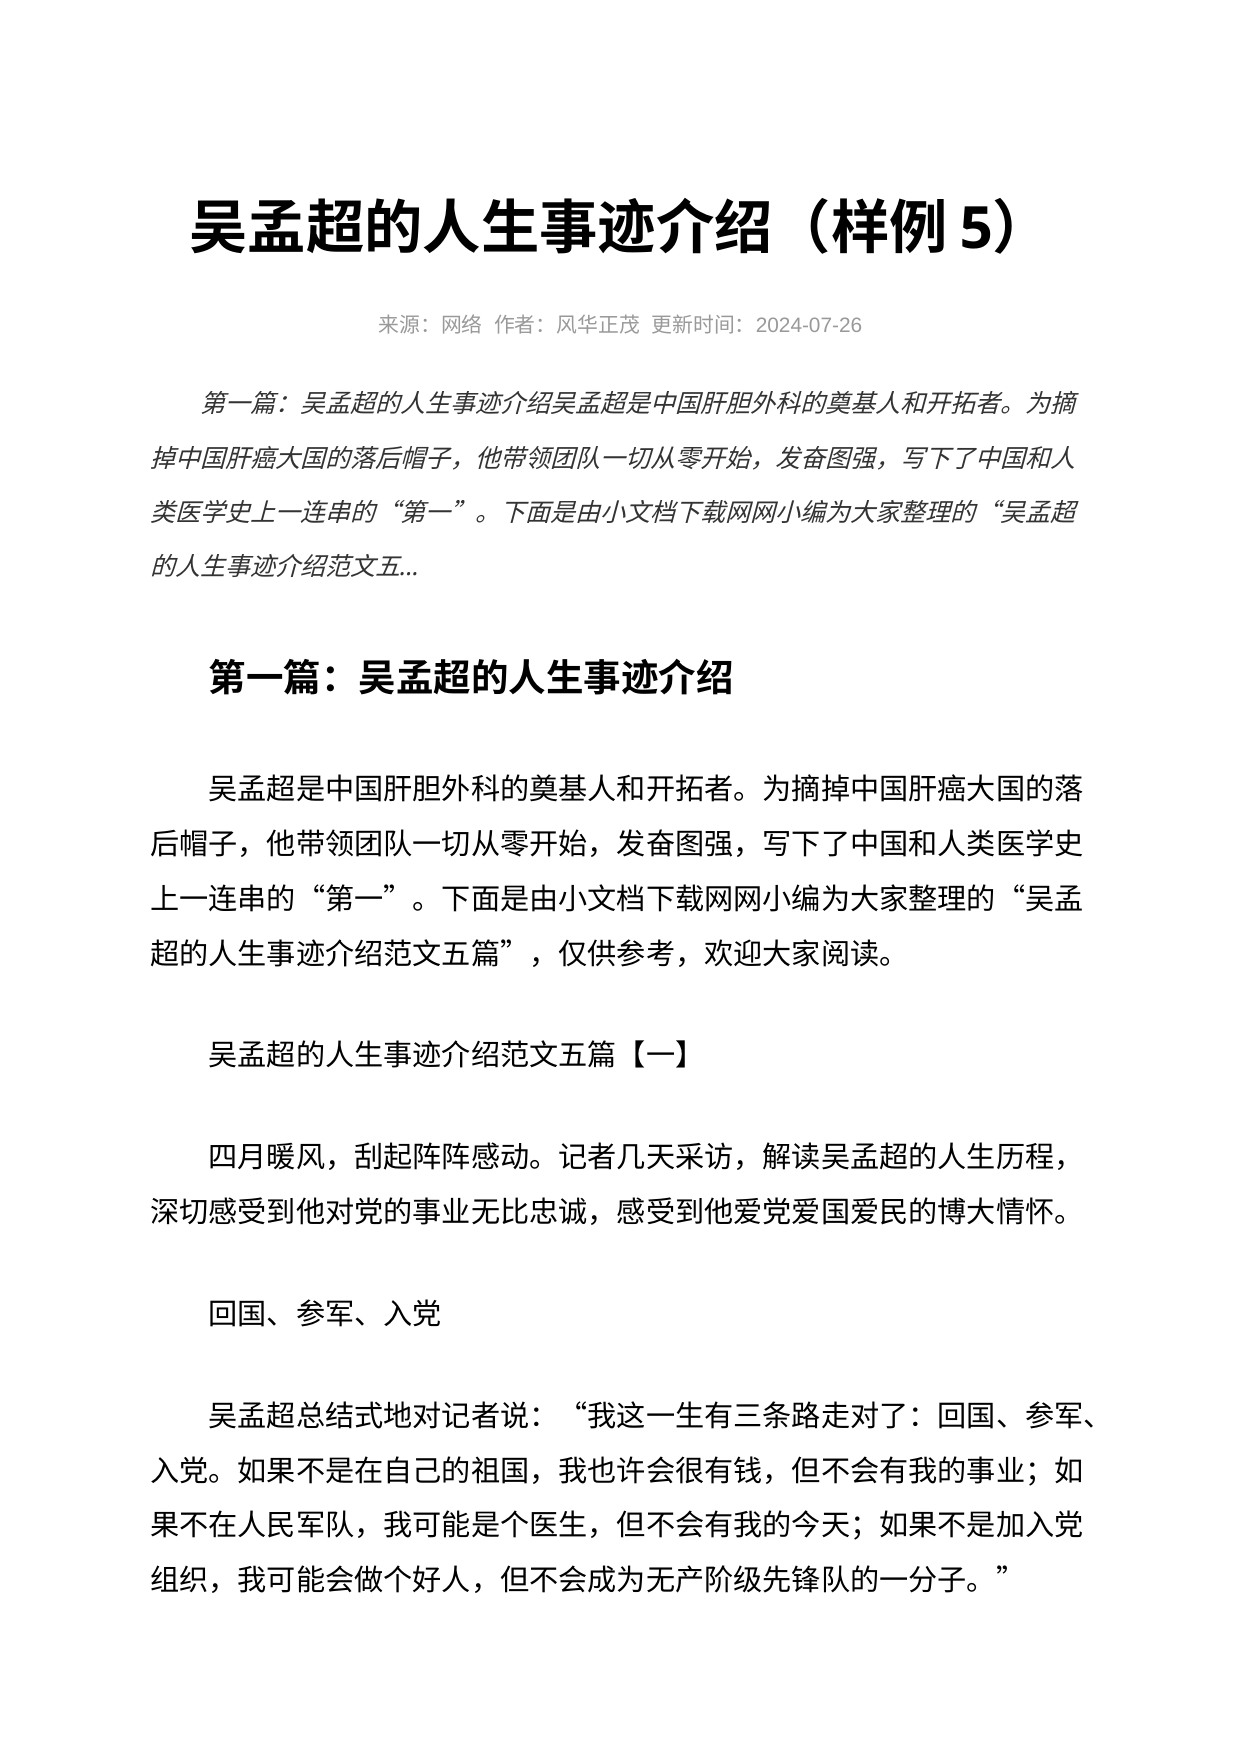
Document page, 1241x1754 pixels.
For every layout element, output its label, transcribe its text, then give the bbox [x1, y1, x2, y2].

text 第一篇：吴孟超的人生事迹介绍吴孟超是中国肝胆外科的奠基人和开拓者。为摘掉中国肝癌大国的落后帽子，他带领团队一切从零开始，发奋图强，写下了中国和人类医学史上一连串的“第一”。下面是由小文档下载网网小编为大家整理的“吴孟超的人生事迹介绍范文五... [150, 384, 1090, 583]
text 吴孟超的人生事迹介绍范文五篇【一】 [150, 1032, 1090, 1074]
subtitle 吴孟超的人生事迹介绍（样例5） [150, 181, 1090, 266]
text 第一篇：吴孟超的人生事迹介绍 [150, 648, 1090, 702]
text 吴孟超是中国肝胆外科的奠基人和开拓者。为摘掉中国肝癌大国的落后帽子，他带领团队一切从零开始，发奋图强，写下了中国和人类医学史上一连串的“第一”。下面是由小文档下载网网小编为大家整理的“吴孟超的人生事迹介绍范文五篇”，仅供参考，欢迎大家阅读。 [150, 766, 1090, 972]
text 来源：网络 作者：风华正茂 更新时间：2024-07-26 [150, 313, 1090, 337]
text 四月暖风，刮起阵阵感动。记者几天采访，解读吴孟超的人生历程，深切感受到他对党的事业无比忠诚，感受到他爱党爱国爱民的博大情怀。 [150, 1134, 1090, 1231]
text 回国、参军、入党 [150, 1290, 1090, 1333]
text 吴孟超总结式地对记者说：“我这一生有三条路走对了：回国、参军、入党。如果不是在自己的祖国，我也许会很有钱，但不会有我的事业；如果不在人民军队，我可能是个医生，但不会有我的今天；如果不是加入党组织，我可能会做个好人，但不会成为无产阶级先锋队的一分子。” [150, 1392, 1090, 1599]
